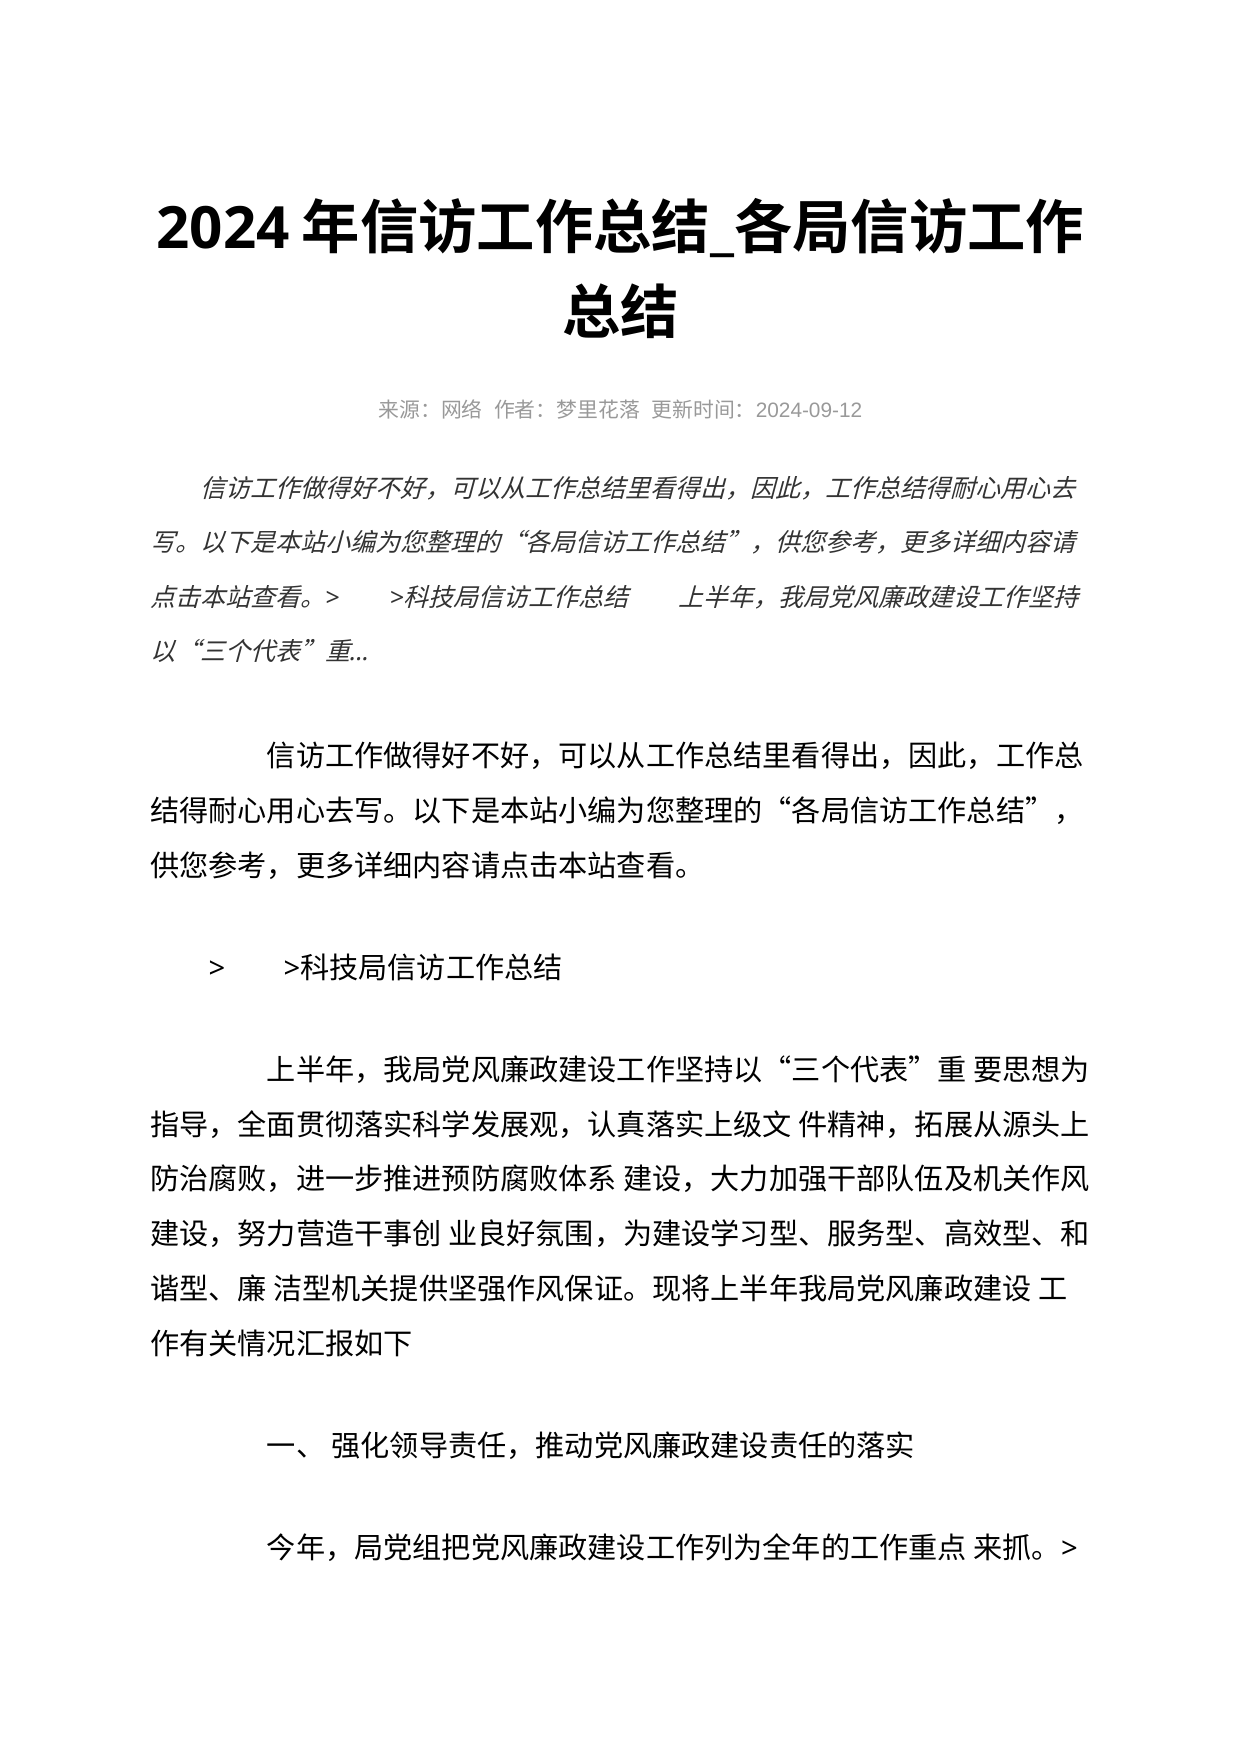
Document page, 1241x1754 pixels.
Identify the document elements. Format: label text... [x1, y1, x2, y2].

text 来源：网络 作者：梦里花落 更新时间：2024-09-12 [150, 397, 1090, 421]
text 一、 强化领导责任，推动党风廉政建设责任的落实 [150, 1422, 1090, 1465]
text 信访工作做得好不好，可以从工作总结里看得出，因此，工作总结得耐心用心去写。以下是本站小编为您整理的“各局信访工作总结”，供您参考，更多详细内容请点击本站查看。 [150, 733, 1090, 885]
subtitle 2024年信访工作总结_各局信访工作总结 [150, 181, 1090, 351]
text > >科技局信访工作总结 [150, 944, 1090, 987]
text 上半年，我局党风廉政建设工作坚持以“三个代表”重 要思想为指导，全面贯彻落实科学发展观，认真落实上级文 件精神，拓展从源头上防治腐败，进一步推进预防腐败体系 建设，大力加强干部队伍及机关作风建设，努力营造干事创 业良好氛围，为建设学习型、服务型、高效型、和谐型、廉 洁型机关提供坚强作风保证。现将上半年我局党风廉政建设 工作有关情况汇报如下 [150, 1046, 1090, 1363]
text 信访工作做得好不好，可以从工作总结里看得出，因此，工作总结得耐心用心去写。以下是本站小编为您整理的“各局信访工作总结”，供您参考，更多详细内容请点击本站查看。> >科技局信访工作总结 上半年，我局党风廉政建设工作坚持以“三个代表”重... [150, 468, 1090, 668]
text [150, 1524, 1090, 1567]
